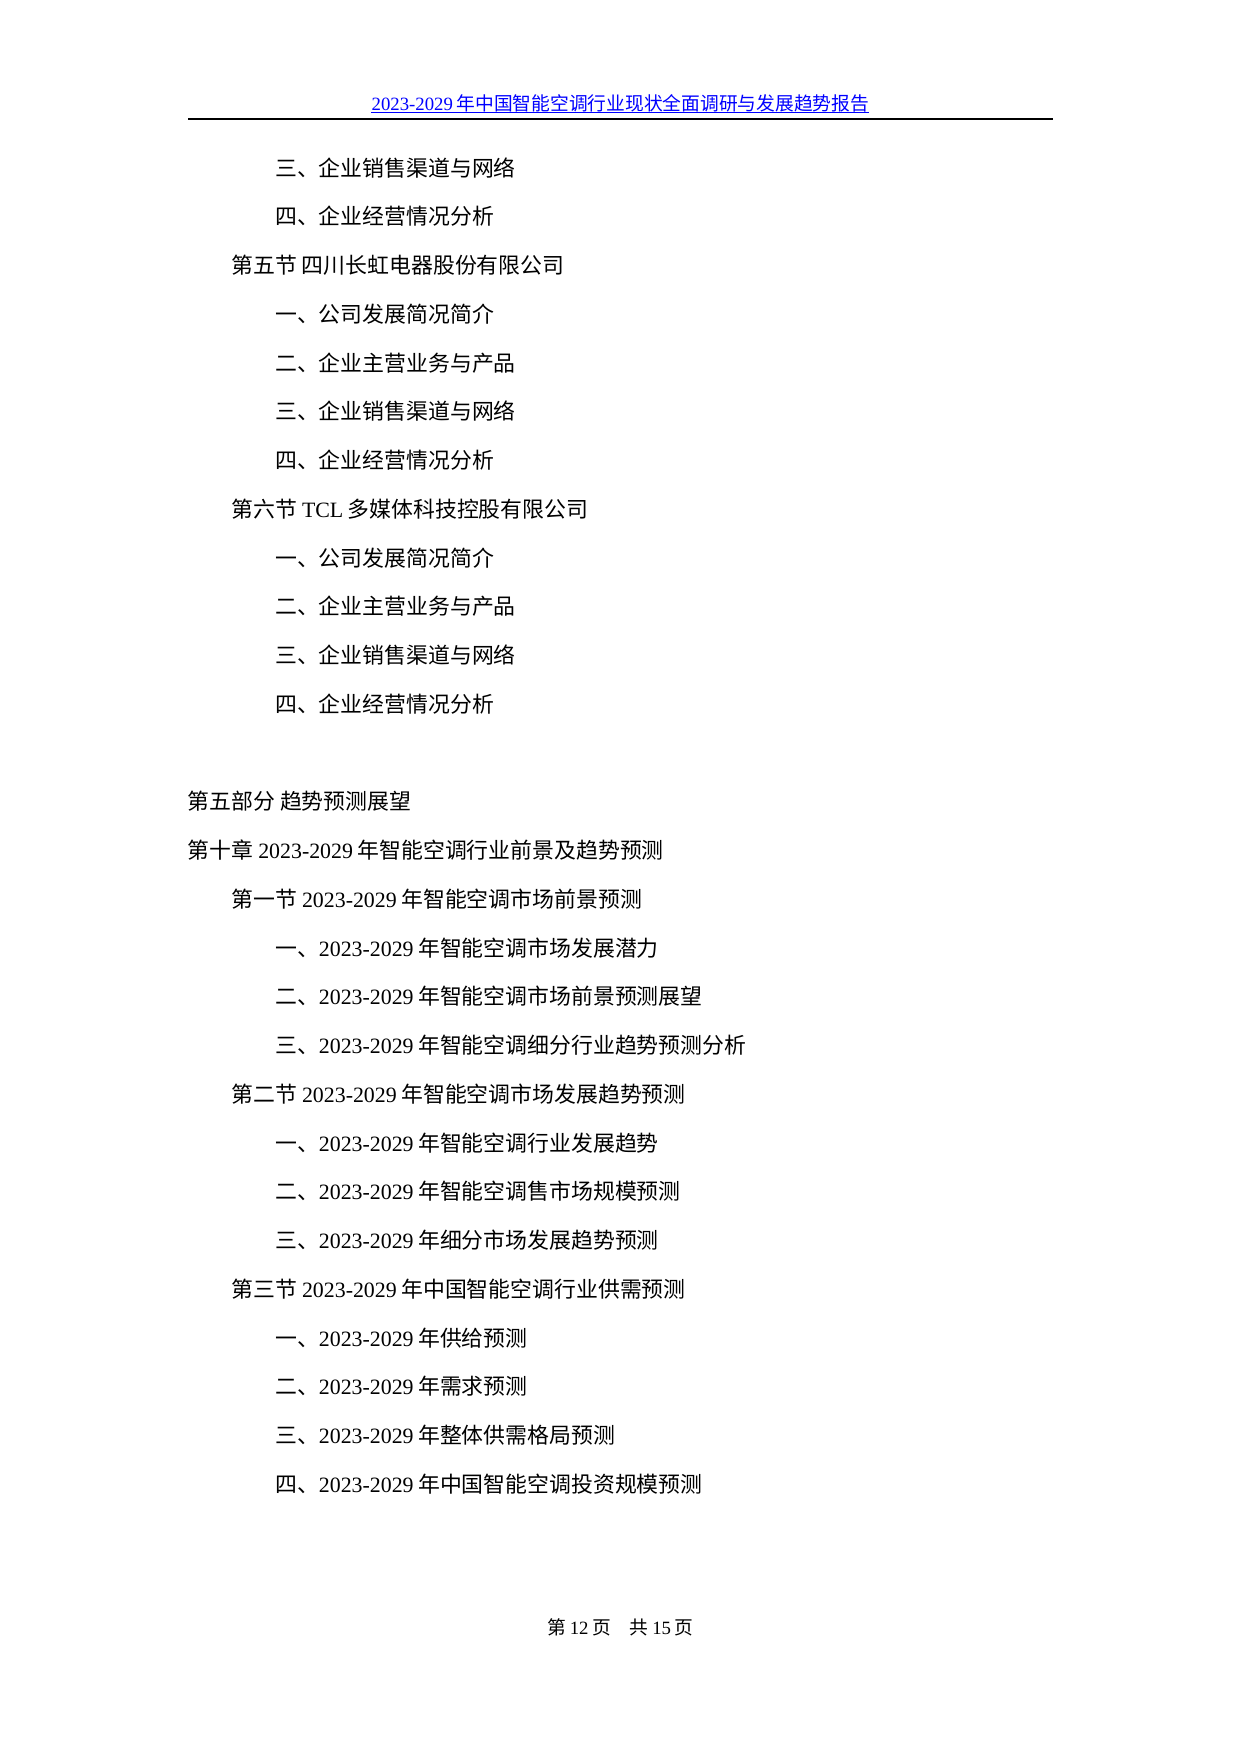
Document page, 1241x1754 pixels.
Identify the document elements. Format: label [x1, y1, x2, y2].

text [187, 150, 1053, 1499]
